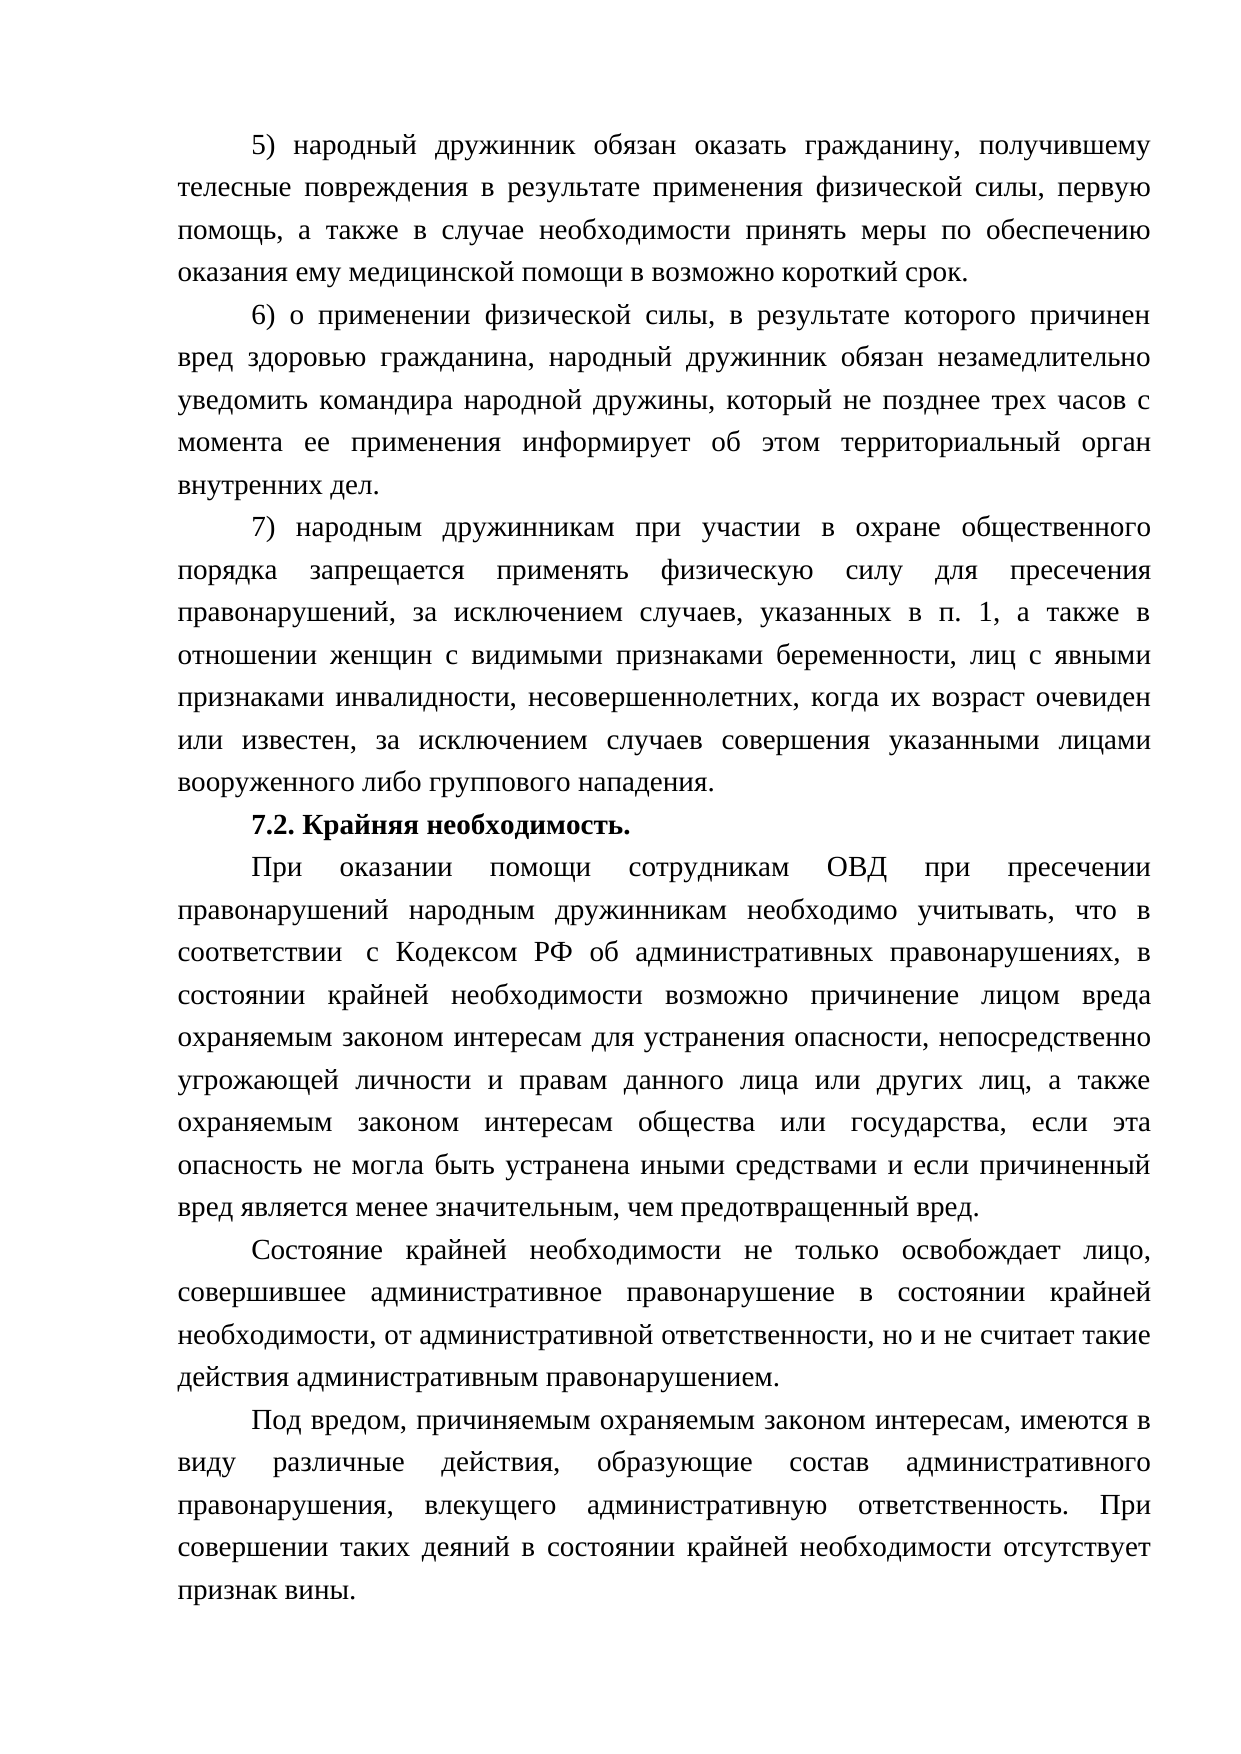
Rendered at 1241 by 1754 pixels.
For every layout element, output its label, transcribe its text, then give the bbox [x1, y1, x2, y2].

text Под вредом, причиняемым охраняемым законом интересам, имеются в виду различные действия, образующие состав административного правонарушения, влекущего административную ответственность. При совершении таких деяний в состоянии крайней необходимости отсутствует признак вины. [177, 1393, 1152, 1606]
text Состояние крайней необходимости не только освобождает лицо, совершившее административное правонарушение в состоянии крайней необходимости, от административной ответственности, но и не считает такие действия административным правонарушением. [177, 1223, 1152, 1393]
text При оказании помощи сотрудникам ОВД при пресечении правонарушений народным дружинникам необходимо учитывать, что в соответствии с Кодексом РФ об административных правонарушениях, в состоянии крайней необходимости возможно причинение лицом вреда охраняемым законом интересам для устранения опасности, непосредственно угрожающей личности и правам данного лица или других лиц, а также охраняемым законом интересам общества или государства, если эта опасность не могла быть устранена иными средствами и если причиненный вред является менее значительным, чем предотвращенный вред. [177, 841, 1152, 1223]
text 5) народный дружинник обязан оказать гражданину, получившему телесные повреждения в результате применения физической силы, первую помощь, а также в случае необходимости принять меры по обеспечению оказания ему медицинской помощи в возможно короткий срок. [177, 118, 1152, 288]
text 7.2. Крайняя необходимость. [177, 798, 1152, 841]
text 7) народным дружинникам при участии в охране общественного порядка запрещается применять физическую силу для пресечения правонарушений, за исключением случаев, указанных в п. 1, а также в отношении женщин с видимыми признаками беременности, лиц с явными признаками инвалидности, несовершеннолетних, когда их возраст очевиден или известен, за исключением случаев совершения указанными лицами вооруженного либо группового нападения. [177, 501, 1152, 798]
text 6) о применении физической силы, в результате которого причинен вред здоровью гражданина, народный дружинник обязан незамедлительно уведомить командира народной дружины, который не позднее трех часов с момента ее применения информирует об этом территориальный орган внутренних дел. [177, 288, 1152, 501]
